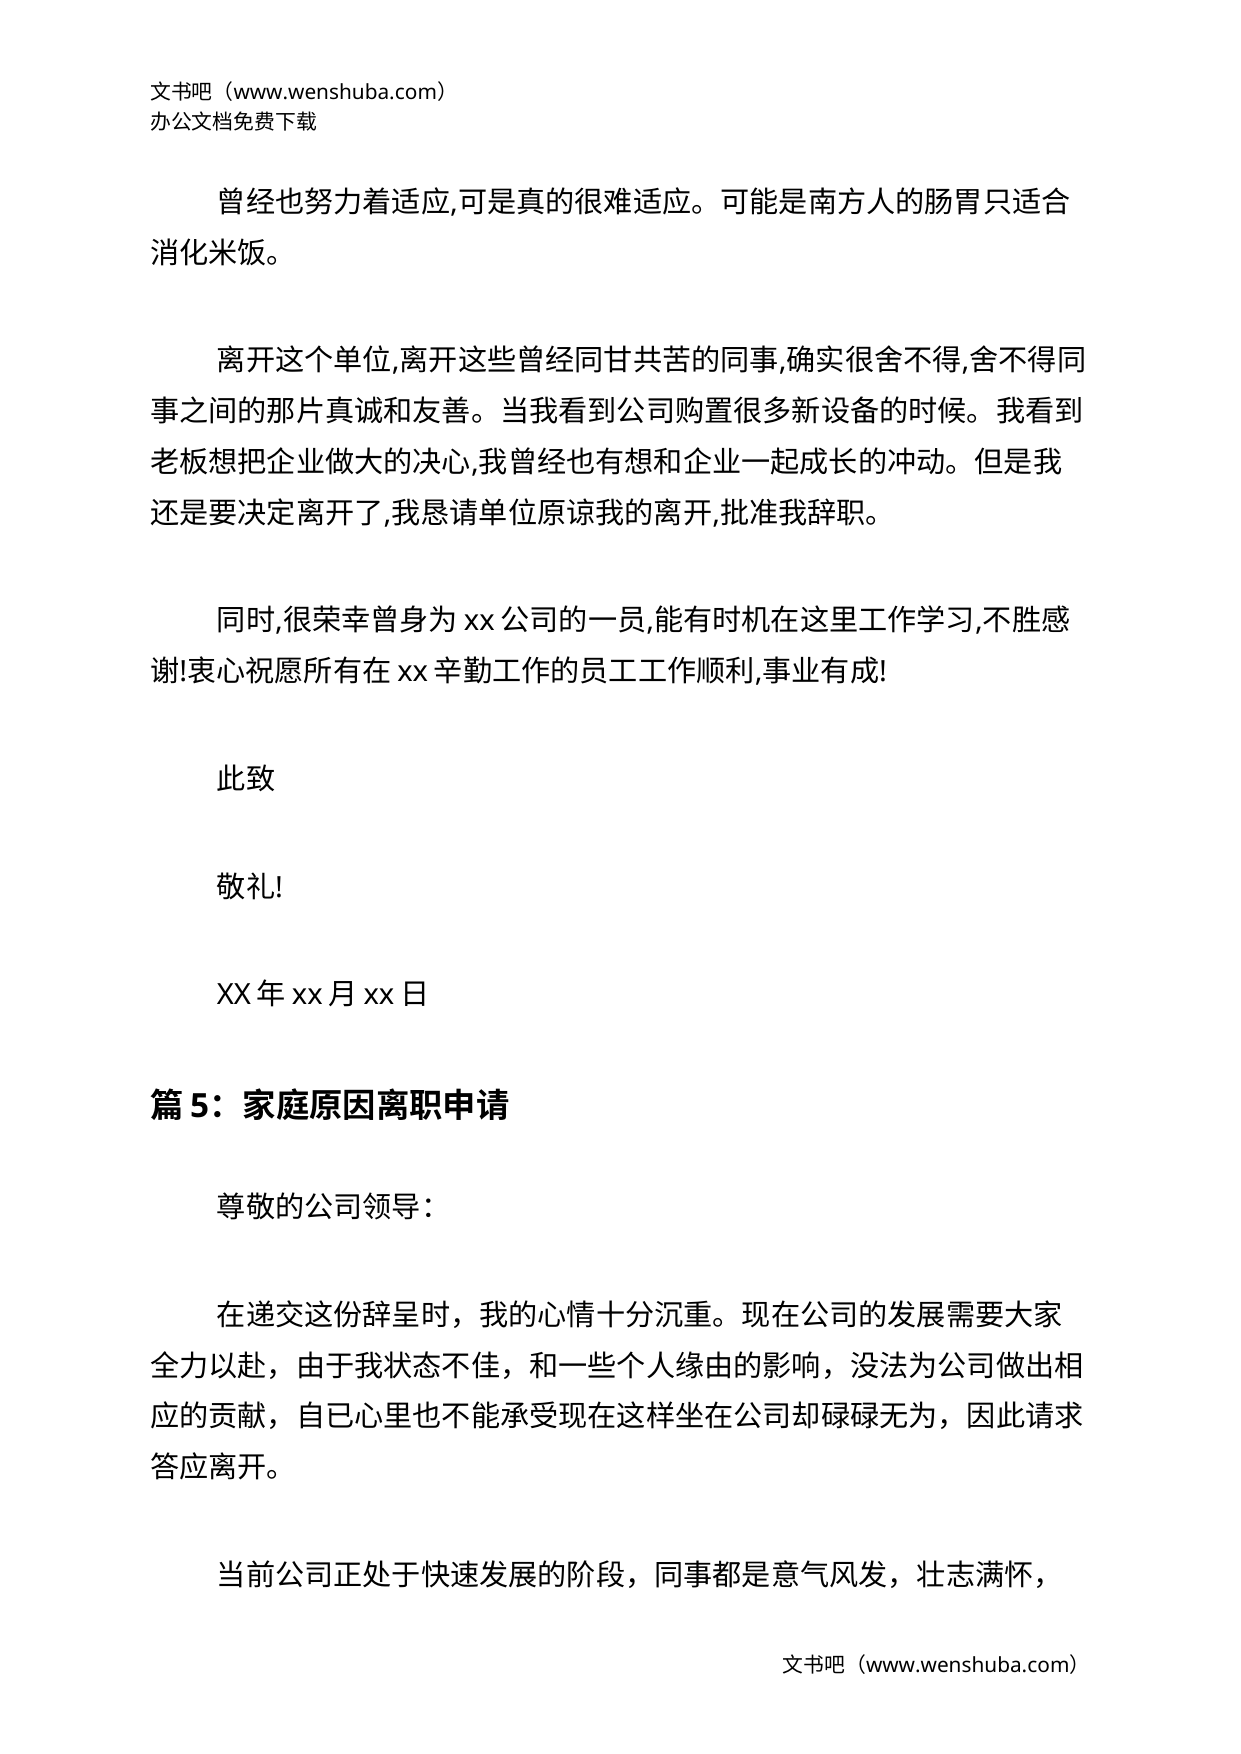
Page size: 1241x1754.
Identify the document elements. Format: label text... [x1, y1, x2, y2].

text 篇5：家庭原因离职申请 [150, 1078, 1090, 1127]
text 曾经也努力着适应,可是真的很难适应。可能是南方人的肠胃只适合消化米饭。 [150, 178, 1090, 272]
text 尊敬的公司领导： [150, 1184, 1090, 1226]
text XX年xx月xx日 [150, 971, 1090, 1013]
text 同时,很荣幸曾身为xx公司的一员,能有时机在这里工作学习,不胜感谢!衷心祝愿所有在xx辛勤工作的员工工作顺利,事业有成! [150, 597, 1090, 690]
text 在递交这份辞呈时，我的心情十分沉重。现在公司的发展需要大家全力以赴，由于我状态不佳，和一些个人缘由的影响，没法为公司做出相应的贡献，自已心里也不能承受现在这样坐在公司却碌碌无为，因此请求答应离开。 [150, 1291, 1090, 1486]
text 此致 [150, 756, 1090, 798]
text 离开这个单位,离开这些曾经同甘共苦的同事,确实很舍不得,舍不得同事之间的那片真诚和友善。当我看到公司购置很多新设备的时候。我看到老板想把企业做大的决心,我曾经也有想和企业一起成长的冲动。但是我还是要决定离开了,我恳请单位原谅我的离开,批准我辞职。 [150, 337, 1090, 532]
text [150, 1551, 1090, 1593]
text 敬礼! [150, 863, 1090, 906]
